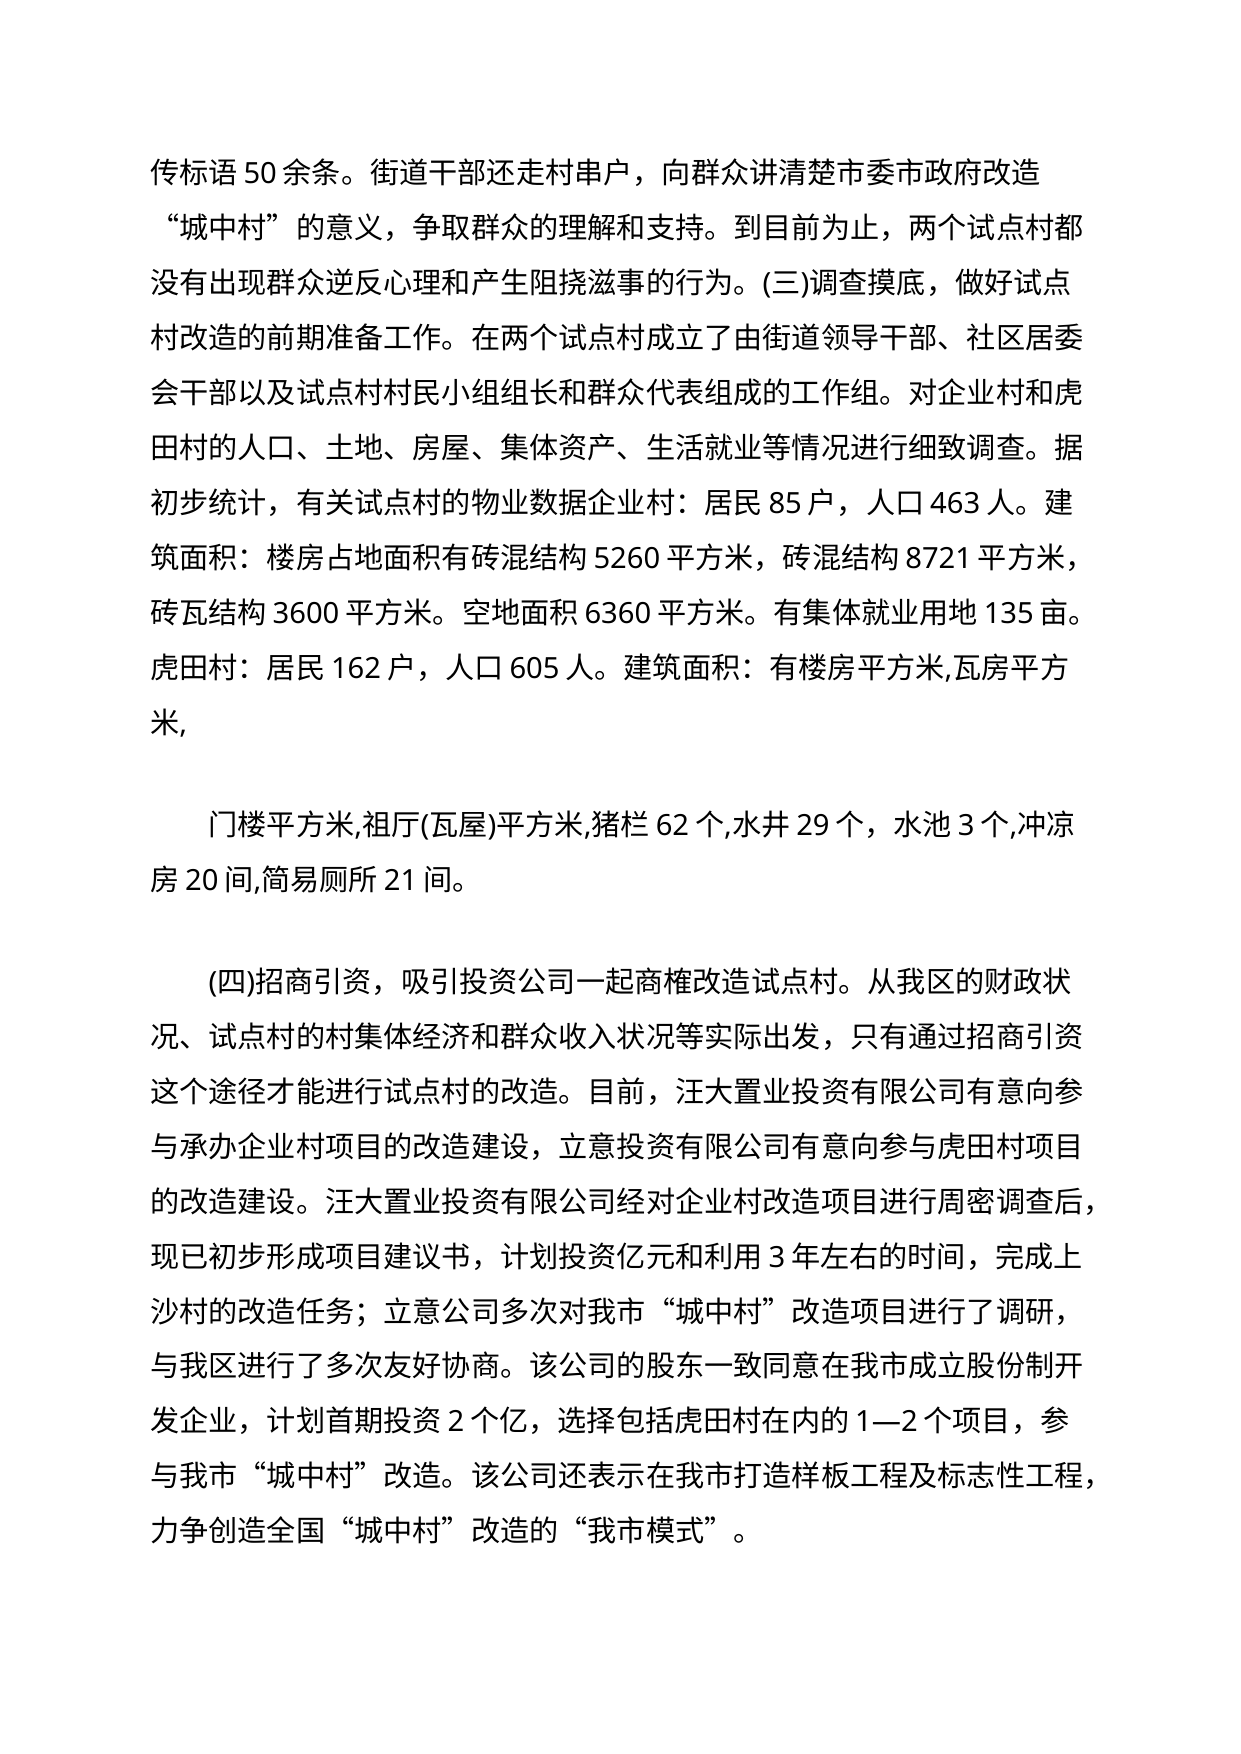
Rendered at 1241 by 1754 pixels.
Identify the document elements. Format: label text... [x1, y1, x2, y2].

text 门楼平方米,祖厅(瓦屋)平方米,猪栏62个,水井29个，水池3个,冲凉房20间,简易厕所21间。 [150, 802, 1090, 899]
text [150, 150, 1090, 742]
text (四)招商引资，吸引投资公司一起商榷改造试点村。从我区的财政状况、试点村的村集体经济和群众收入状况等实际出发，只有通过招商引资这个途径才能进行试点村的改造。目前，汪大置业投资有限公司有意向参与承办企业村项目的改造建设，立意投资有限公司有意向参与虎田村项目的改造建设。汪大置业投资有限公司经对企业村改造项目进行周密调查后，现已初步形成项目建议书，计划投资亿元和利用3年左右的时间，完成上沙村的改造任务；立意公司多次对我市“城中村”改造项目进行了调研，与我区进行了多次友好协商。该公司的股东一致同意在我市成立股份制开发企业，计划首期投资2个亿，选择包括虎田村在内的1—2个项目，参与我市“城中村”改造。该公司还表示在我市打造样板工程及标志性工程，力争创造全国“城中村”改造的“我市模式”。 [150, 958, 1090, 1550]
